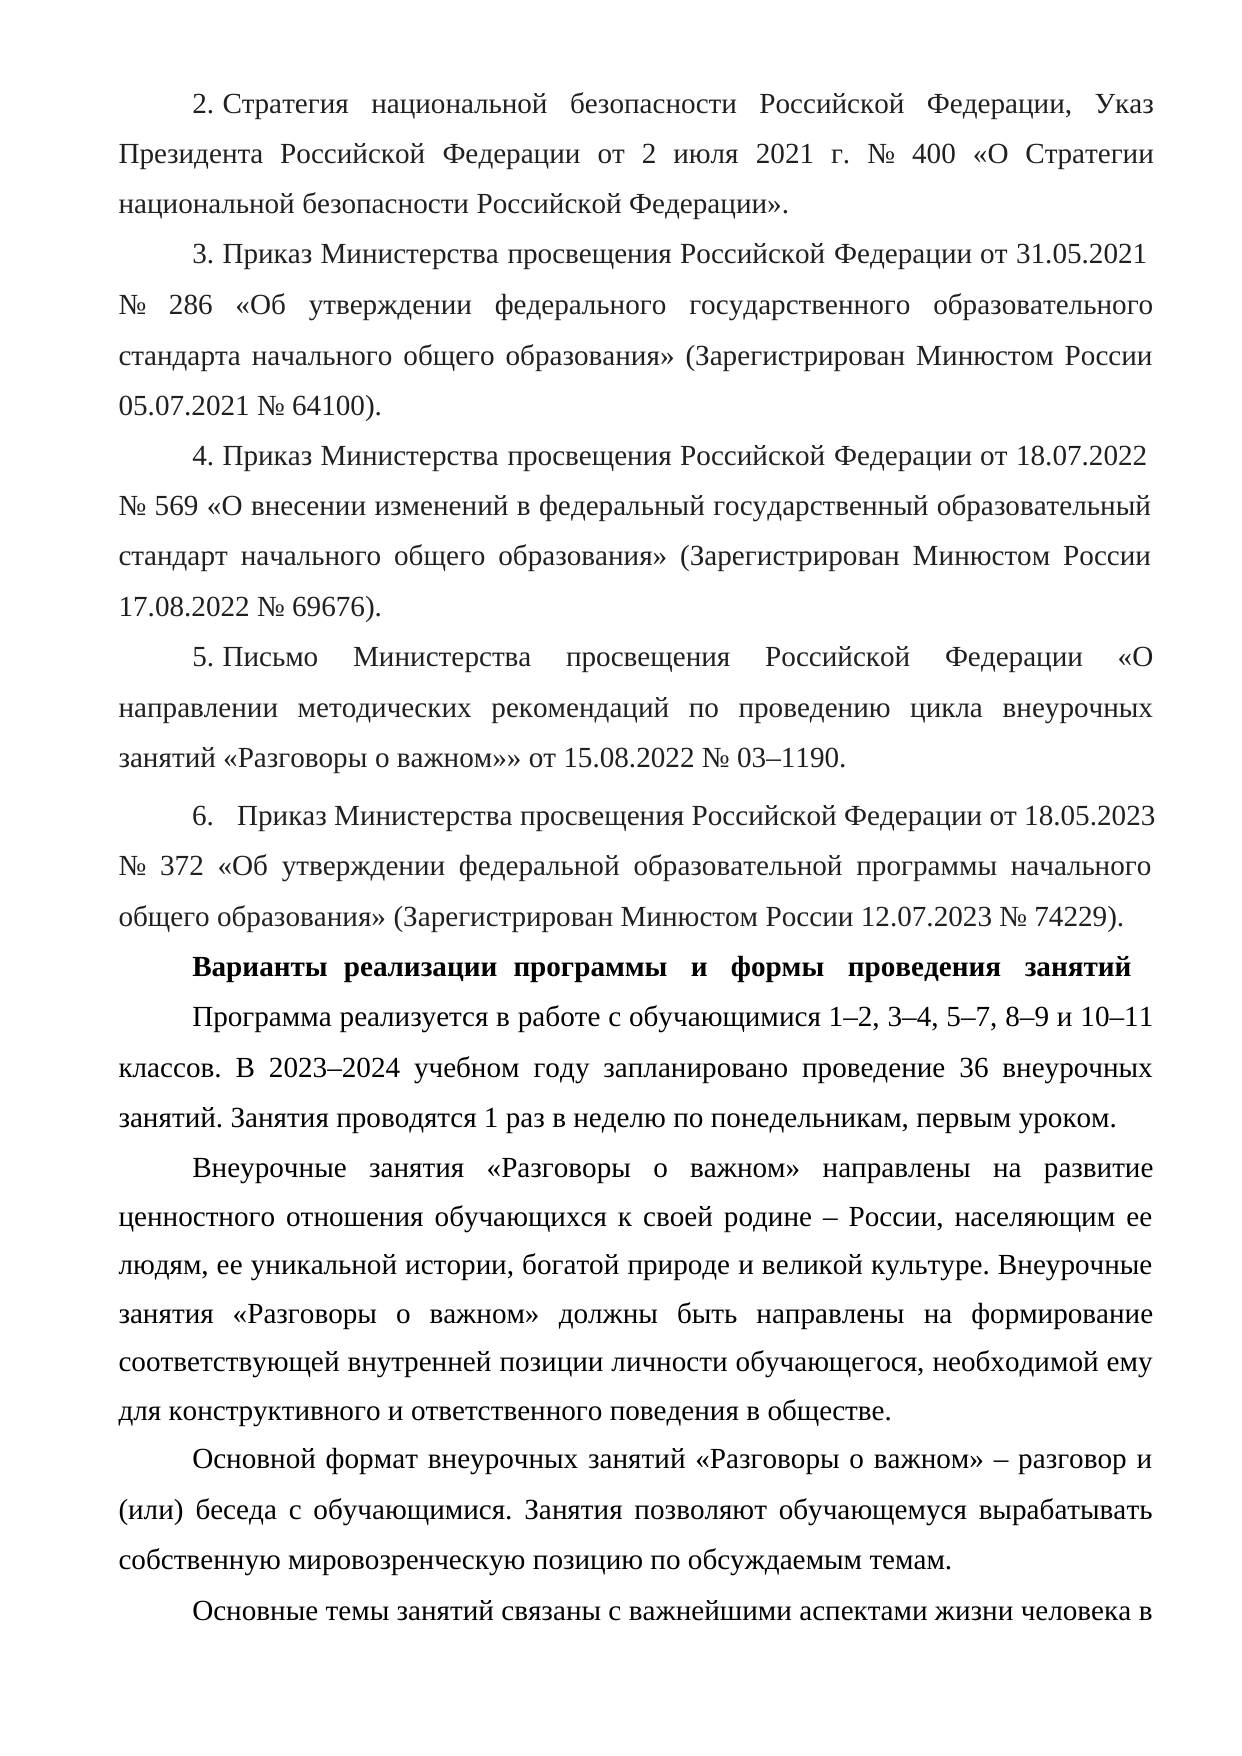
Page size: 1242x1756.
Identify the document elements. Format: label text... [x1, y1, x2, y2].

text Основные темы занятий связаны с важнейшими аспектами жизни человека в [192, 1593, 1164, 1626]
subtitle Варианты реализации программы и формы проведения занятий [192, 949, 1164, 983]
text № 372 «Об утверждении федеральной образовательной программы начального общего образования» (Зарегистрирован Минюстом России 12.07.2023 № 74229). [118, 848, 1152, 932]
list Приказ Министерства просвещения Российской Федерации от 18.05.2023 [192, 798, 1164, 831]
list Письмо Министерства просвещения Российской Федерации «О направлении методических рекомендаций по проведению цикла внеурочных занятий «Разговоры о важном»» от 15.08.2022 № 03–1190. [118, 639, 1153, 774]
list Приказ Министерства просвещения Российской Федерации от 31.05.2021 [192, 237, 1164, 270]
text Внеурочные занятия «Разговоры о важном» направлены на развитие ценностного отношения обучающихся к своей родине – России, населяющим ее людям, ее уникальной истории, богатой природе и великой культуре. Внеурочные занятия «Разговоры о важном» должны быть направлены на формирование соответствующей внутренней позиции личности обучающегося, необходимой ему для конструктивного и ответственного поведения в обществе. [118, 1150, 1153, 1427]
list Приказ Министерства просвещения Российской Федерации от 18.07.2022 [192, 438, 1164, 472]
text Программа реализуется в работе с обучающимися 1–2, 3–4, 5–7, 8–9 и 10–11 классов. В 2023–2024 учебном году запланировано проведение 36 внеурочных занятий. Занятия проводятся 1 раз в неделю по понедельникам, первым уроком. [118, 999, 1154, 1133]
text Основной формат внеурочных занятий «Разговоры о важном» – разговор и (или) беседа с обучающимися. Занятия позволяют обучающемуся вырабатывать собственную мировозренческую позицию по обсуждаемым темам. [118, 1442, 1153, 1576]
list Стратегия национальной безопасности Российской Федерации, Указ Президента Российской Федерации от 2 июля 2021 г. № 400 «О Стратегии национальной безопасности Российской Федерации». [118, 86, 1154, 220]
text № 569 «О внесении изменений в федеральный государственный образовательный стандарт начального общего образования» (Зарегистрирован Минюстом России 17.08.2022 № 69676). [118, 488, 1152, 622]
text № 286 «Об утверждении федерального государственного образовательного стандарта начального общего образования» (Зарегистрирован Минюстом России 05.07.2021 № 64100). [118, 287, 1153, 421]
